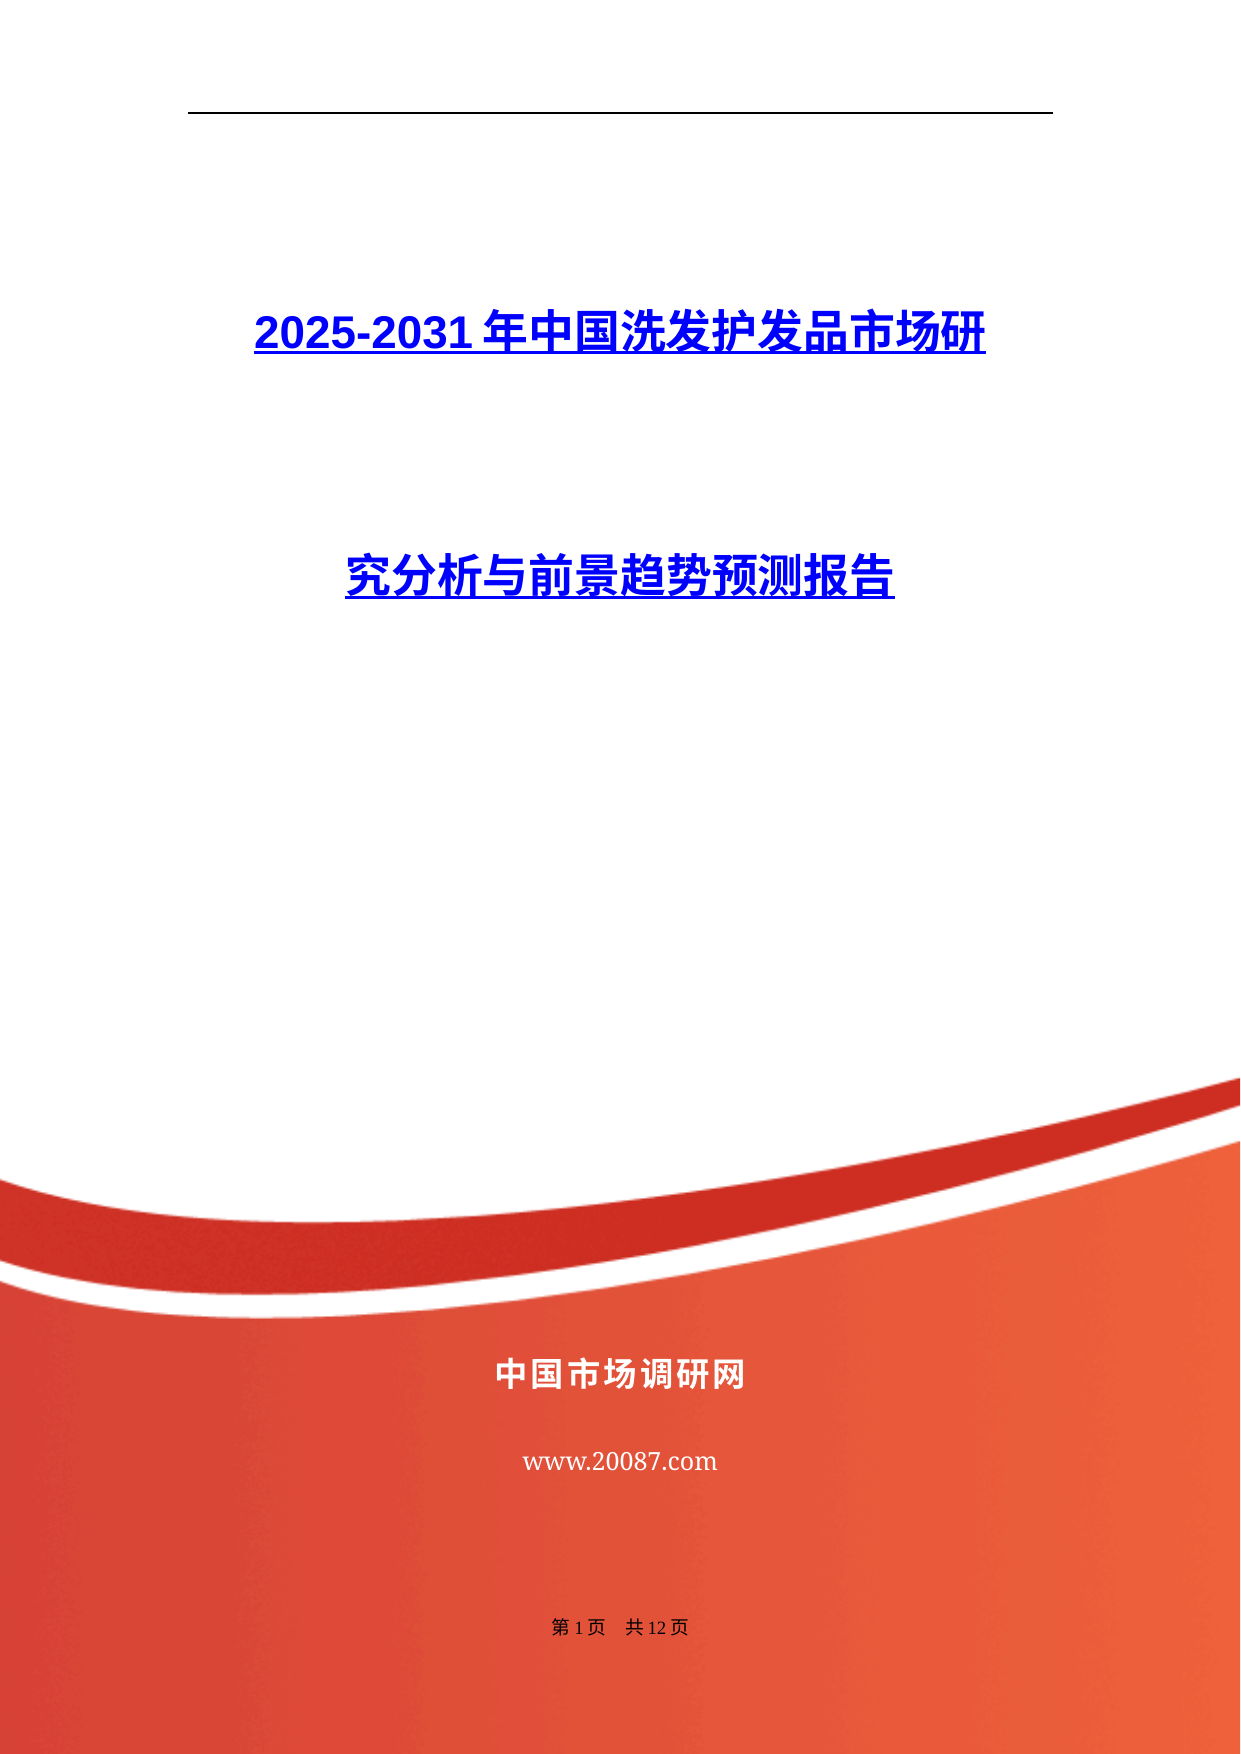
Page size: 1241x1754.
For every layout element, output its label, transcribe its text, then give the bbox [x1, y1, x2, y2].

subtitle 中国市场调研网 [187, 1339, 1053, 1404]
table_header 2025-2031年中国洗发护发品市场研究分析与前景趋势预测报告 [188, 207, 1053, 773]
picture [0, 1006, 1241, 1754]
text www.20087.com [187, 1428, 1053, 1493]
